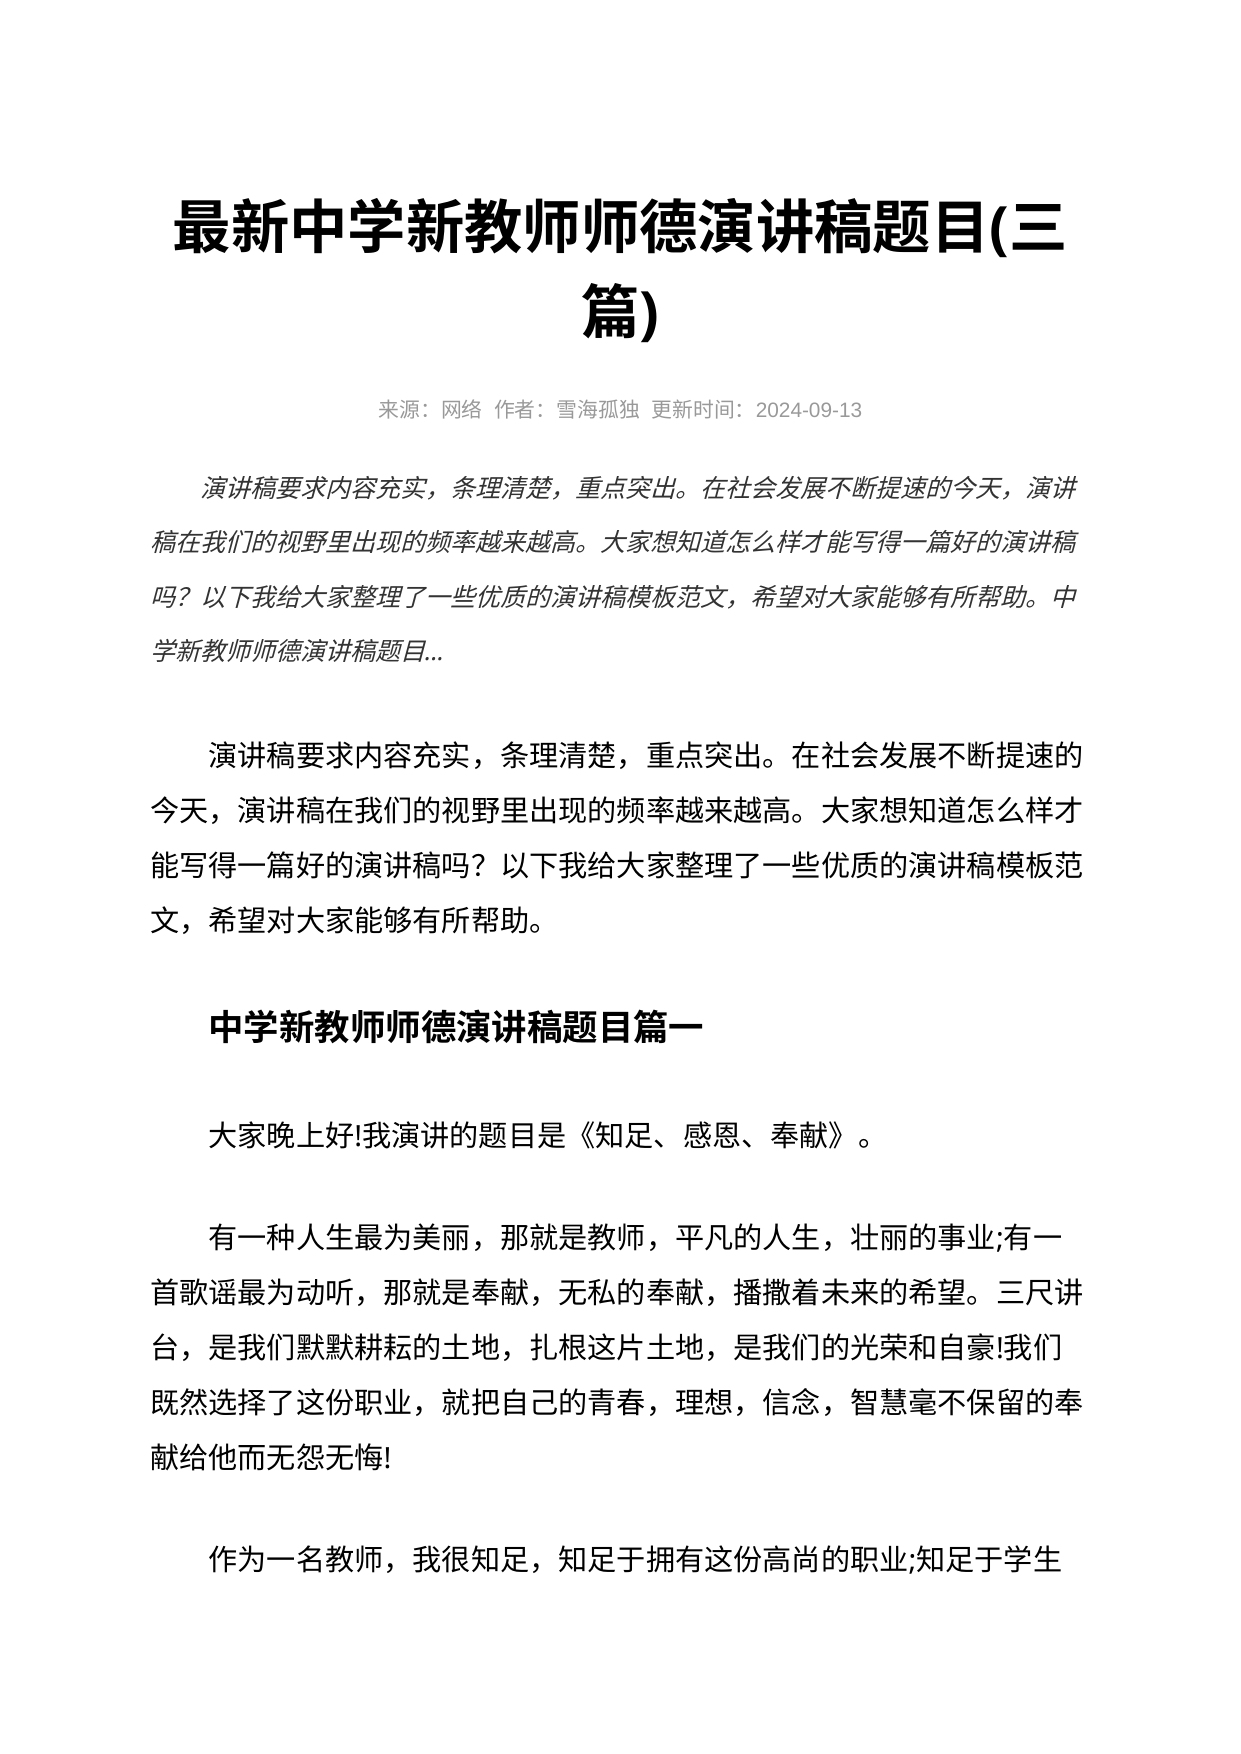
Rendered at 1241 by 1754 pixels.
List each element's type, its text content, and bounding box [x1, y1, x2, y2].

text 有一种人生最为美丽，那就是教师，平凡的人生，壮丽的事业;有一首歌谣最为动听，那就是奉献，无私的奉献，播撒着未来的希望。三尺讲台，是我们默默耕耘的土地，扎根这片土地，是我们的光荣和自豪!我们既然选择了这份职业，就把自己的青春，理想，信念，智慧毫不保留的奉献给他而无怨无悔! [150, 1215, 1090, 1477]
text 演讲稿要求内容充实，条理清楚，重点突出。在社会发展不断提速的今天，演讲稿在我们的视野里出现的频率越来越高。大家想知道怎么样才能写得一篇好的演讲稿吗？以下我给大家整理了一些优质的演讲稿模板范文，希望对大家能够有所帮助。中学新教师师德演讲稿题目... [150, 468, 1090, 668]
text 中学新教师师德演讲稿题目篇一 [150, 999, 1090, 1051]
text 大家晚上好!我演讲的题目是《知足、感恩、奉献》。 [150, 1113, 1090, 1155]
subtitle 最新中学新教师师德演讲稿题目(三篇) [150, 181, 1090, 351]
text 来源：网络 作者：雪海孤独 更新时间：2024-09-13 [150, 398, 1090, 422]
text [150, 1537, 1090, 1579]
text 演讲稿要求内容充实，条理清楚，重点突出。在社会发展不断提速的今天，演讲稿在我们的视野里出现的频率越来越高。大家想知道怎么样才能写得一篇好的演讲稿吗？以下我给大家整理了一些优质的演讲稿模板范文，希望对大家能够有所帮助。 [150, 733, 1090, 940]
